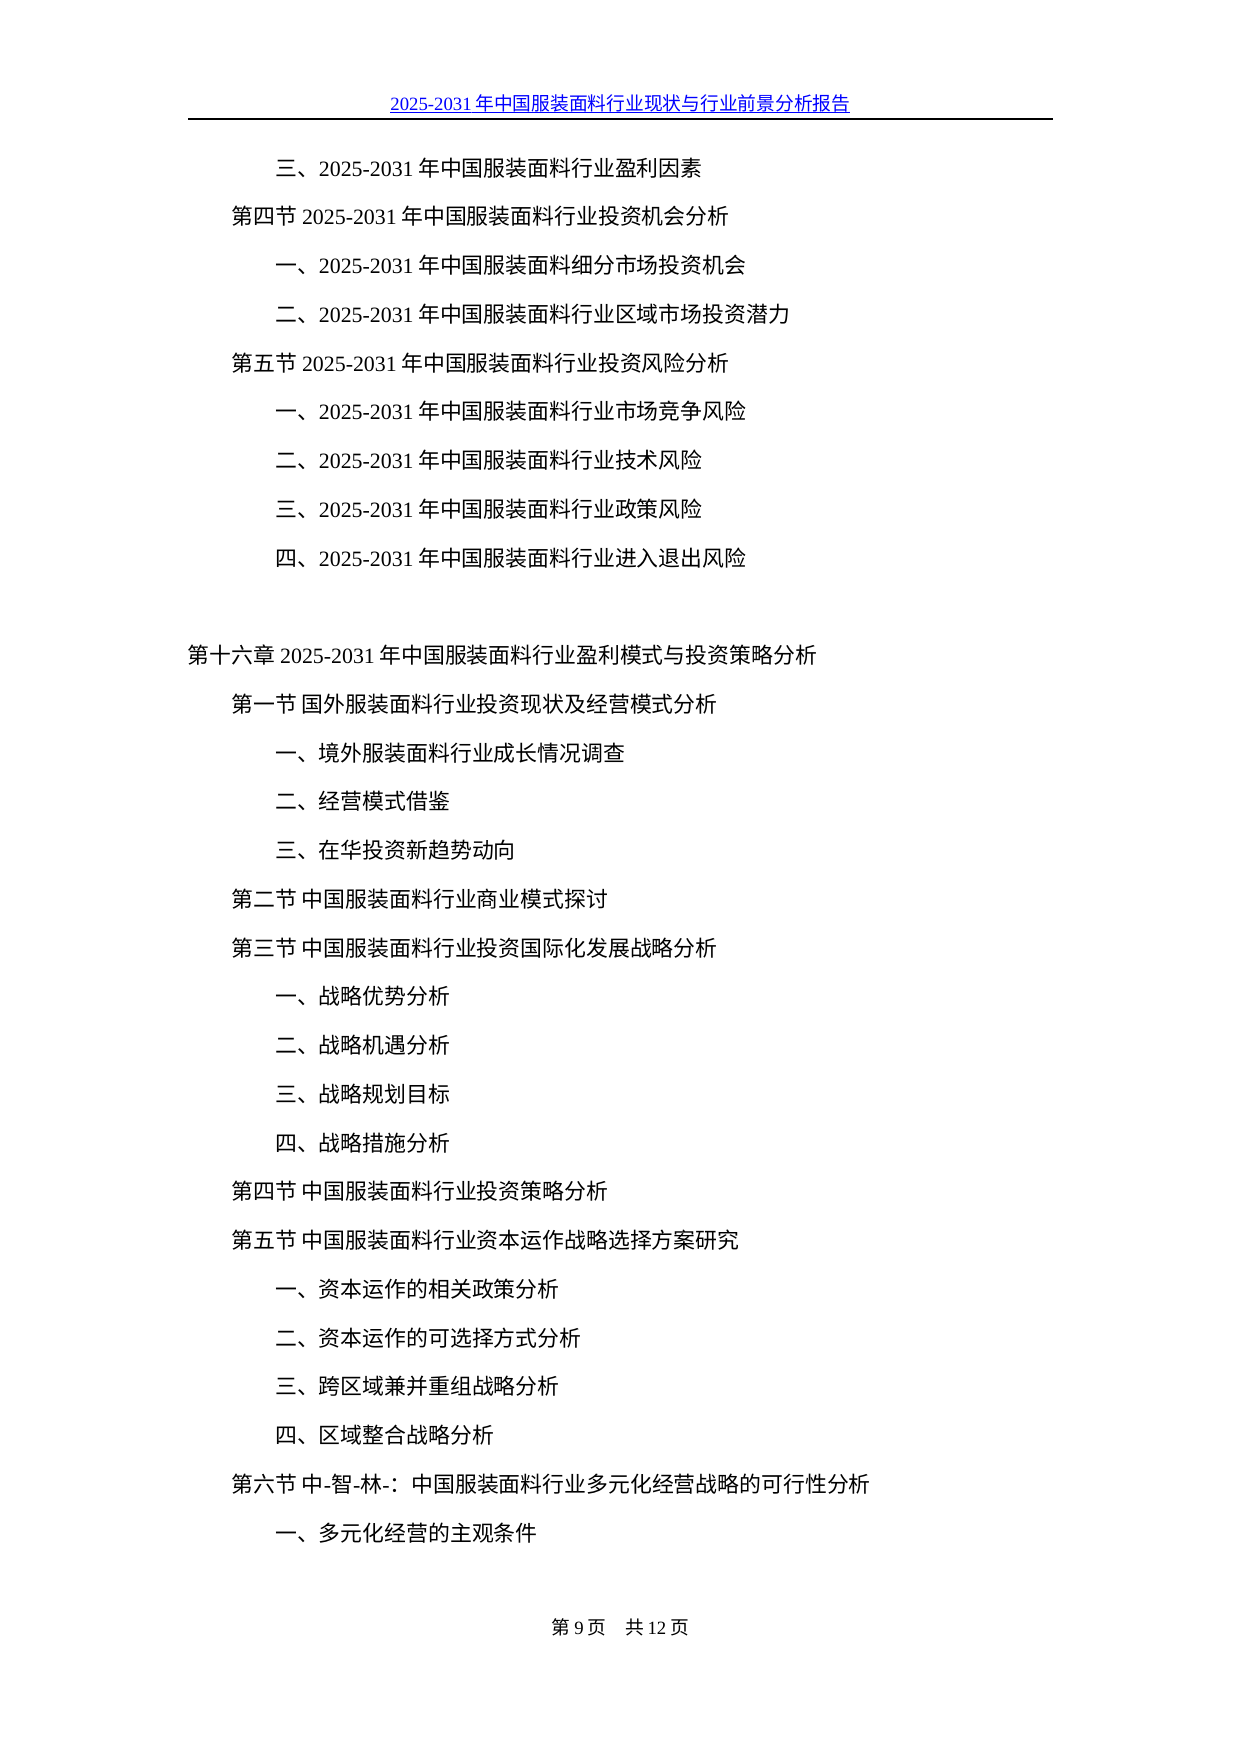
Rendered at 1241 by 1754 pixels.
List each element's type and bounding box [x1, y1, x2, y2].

text [187, 150, 1053, 1548]
